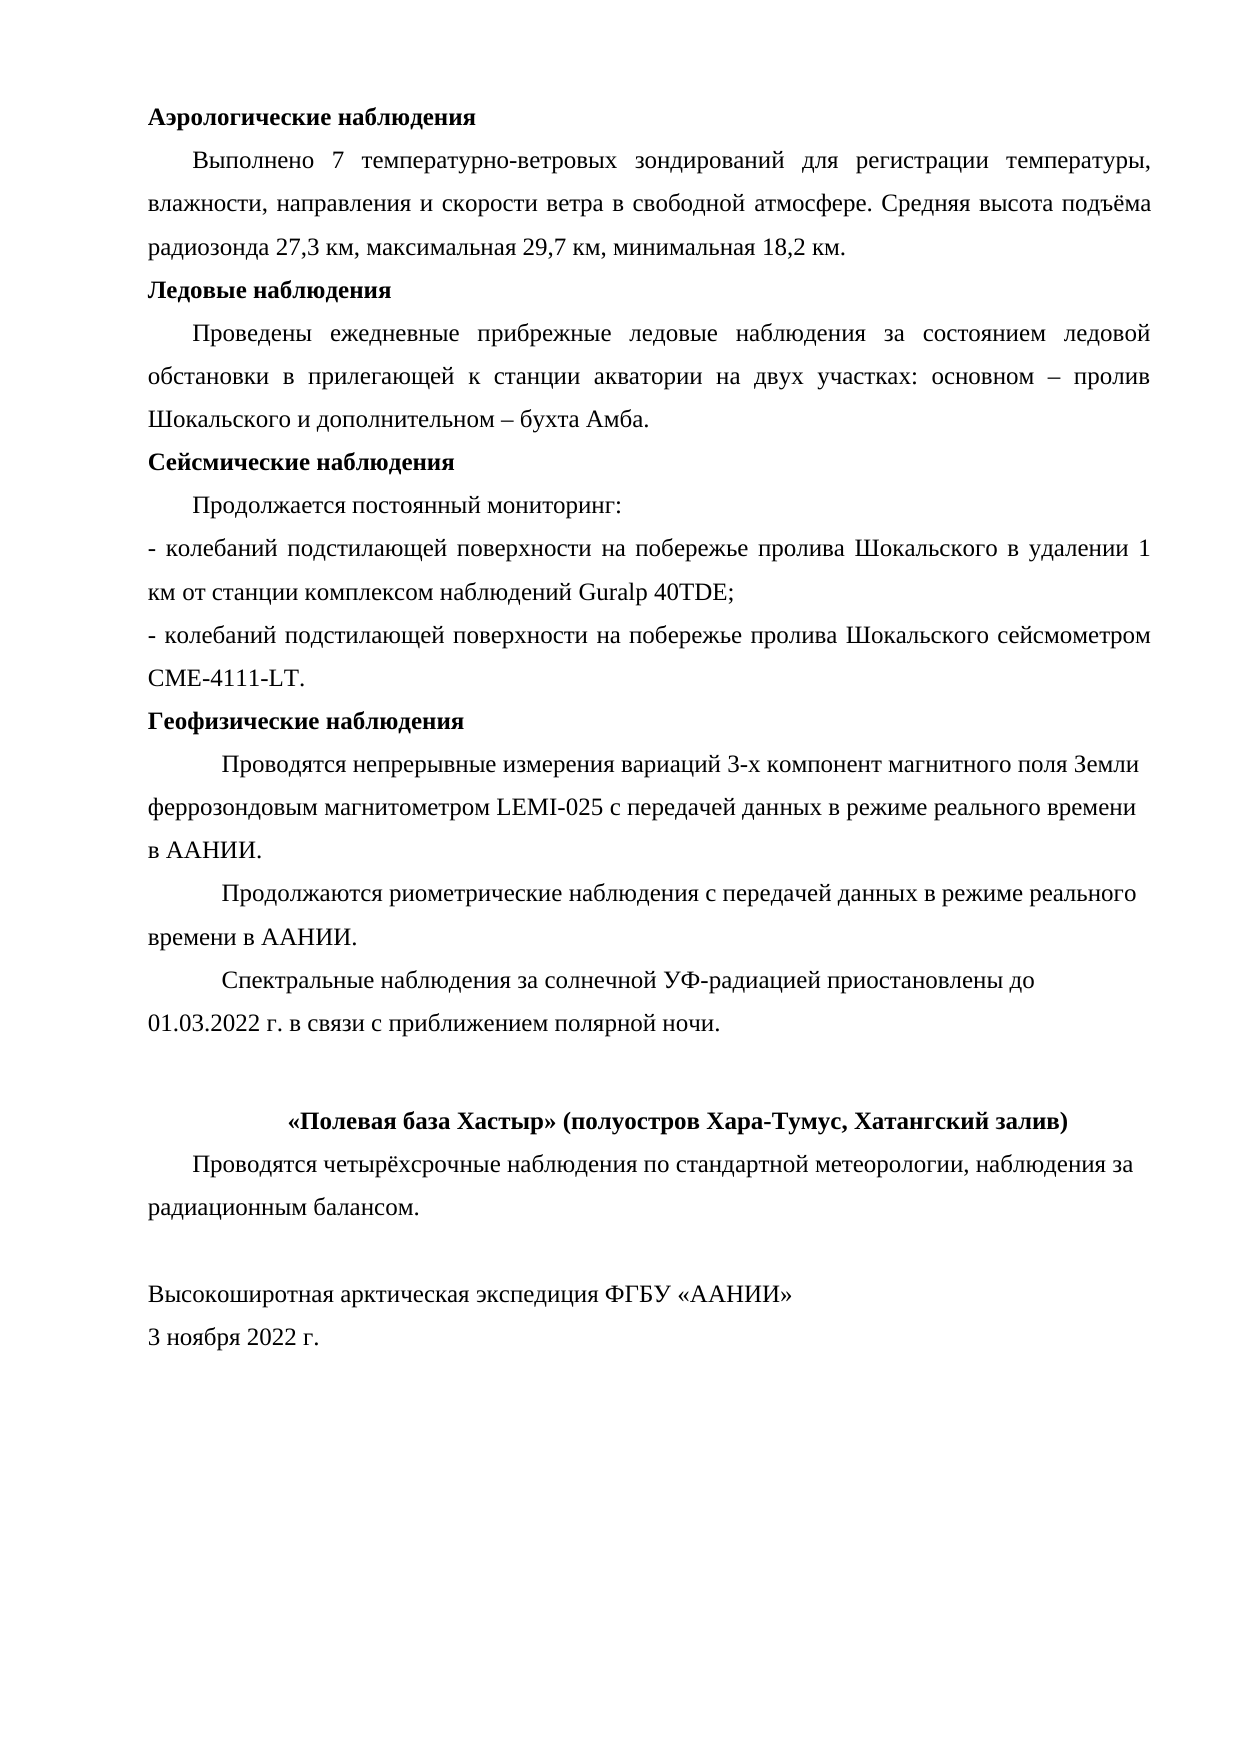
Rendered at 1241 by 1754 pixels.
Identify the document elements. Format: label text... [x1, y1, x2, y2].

text Проведены ежедневные прибрежные ледовые наблюдения за состоянием ледовой обстановки в прилегающей к станции акватории на двух участках: основном – пролив Шокальского и дополнительном – бухта Амба. [148, 318, 1152, 433]
text - колебаний подстилающей поверхности на побережье пролива Шокальского в удалении 1 км от станции комплексом наблюдений Guralp 40TDE; [148, 533, 1152, 605]
text Ледовые наблюдения [148, 275, 1152, 303]
text «Полевая база Хастыр» (полуостров Хара-Тумус, Хатангский залив) [148, 1106, 1152, 1135]
text Аэрологические наблюдения [148, 102, 1152, 131]
text Продолжаются риометрические наблюдения с передачей данных в режиме реального времени в ААНИИ. [148, 878, 1152, 950]
text Проводятся четырёхсрочные наблюдения по стандартной метеорологии, наблюдения за радиационным балансом. [148, 1149, 1152, 1221]
text Выполнено 7 температурно-ветровых зондирований для регистрации температуры, влажности, направления и скорости ветра в свободной атмосфере. Средняя высота подъёма радиозонда 27,3 км, максимальная 29,7 км, минимальная 18,2 км. [148, 145, 1152, 260]
text - колебаний подстилающей поверхности на побережье пролива Шокальского сейсмометром CME-4111-LT. [148, 620, 1152, 692]
text Спектральные наблюдения за солнечной УФ-радиацией приостановлены до 01.03.2022 г. в связи с приближением полярной ночи. [148, 965, 1152, 1037]
text Сейсмические наблюдения [148, 447, 1152, 476]
text Проводятся непрерывные измерения вариаций 3-х компонент магнитного поля Земли феррозондовым магнитометром LEMI-025 с передачей данных в режиме реального времени в ААНИИ. [148, 749, 1152, 864]
text Геофизические наблюдения [148, 706, 1152, 735]
text Продолжается постоянный мониторинг: [148, 490, 1152, 519]
text Высокоширотная арктическая экспедиция ФГБУ «ААНИИ» [148, 1279, 1152, 1307]
text 3 ноября 2022 г. [148, 1322, 1152, 1351]
